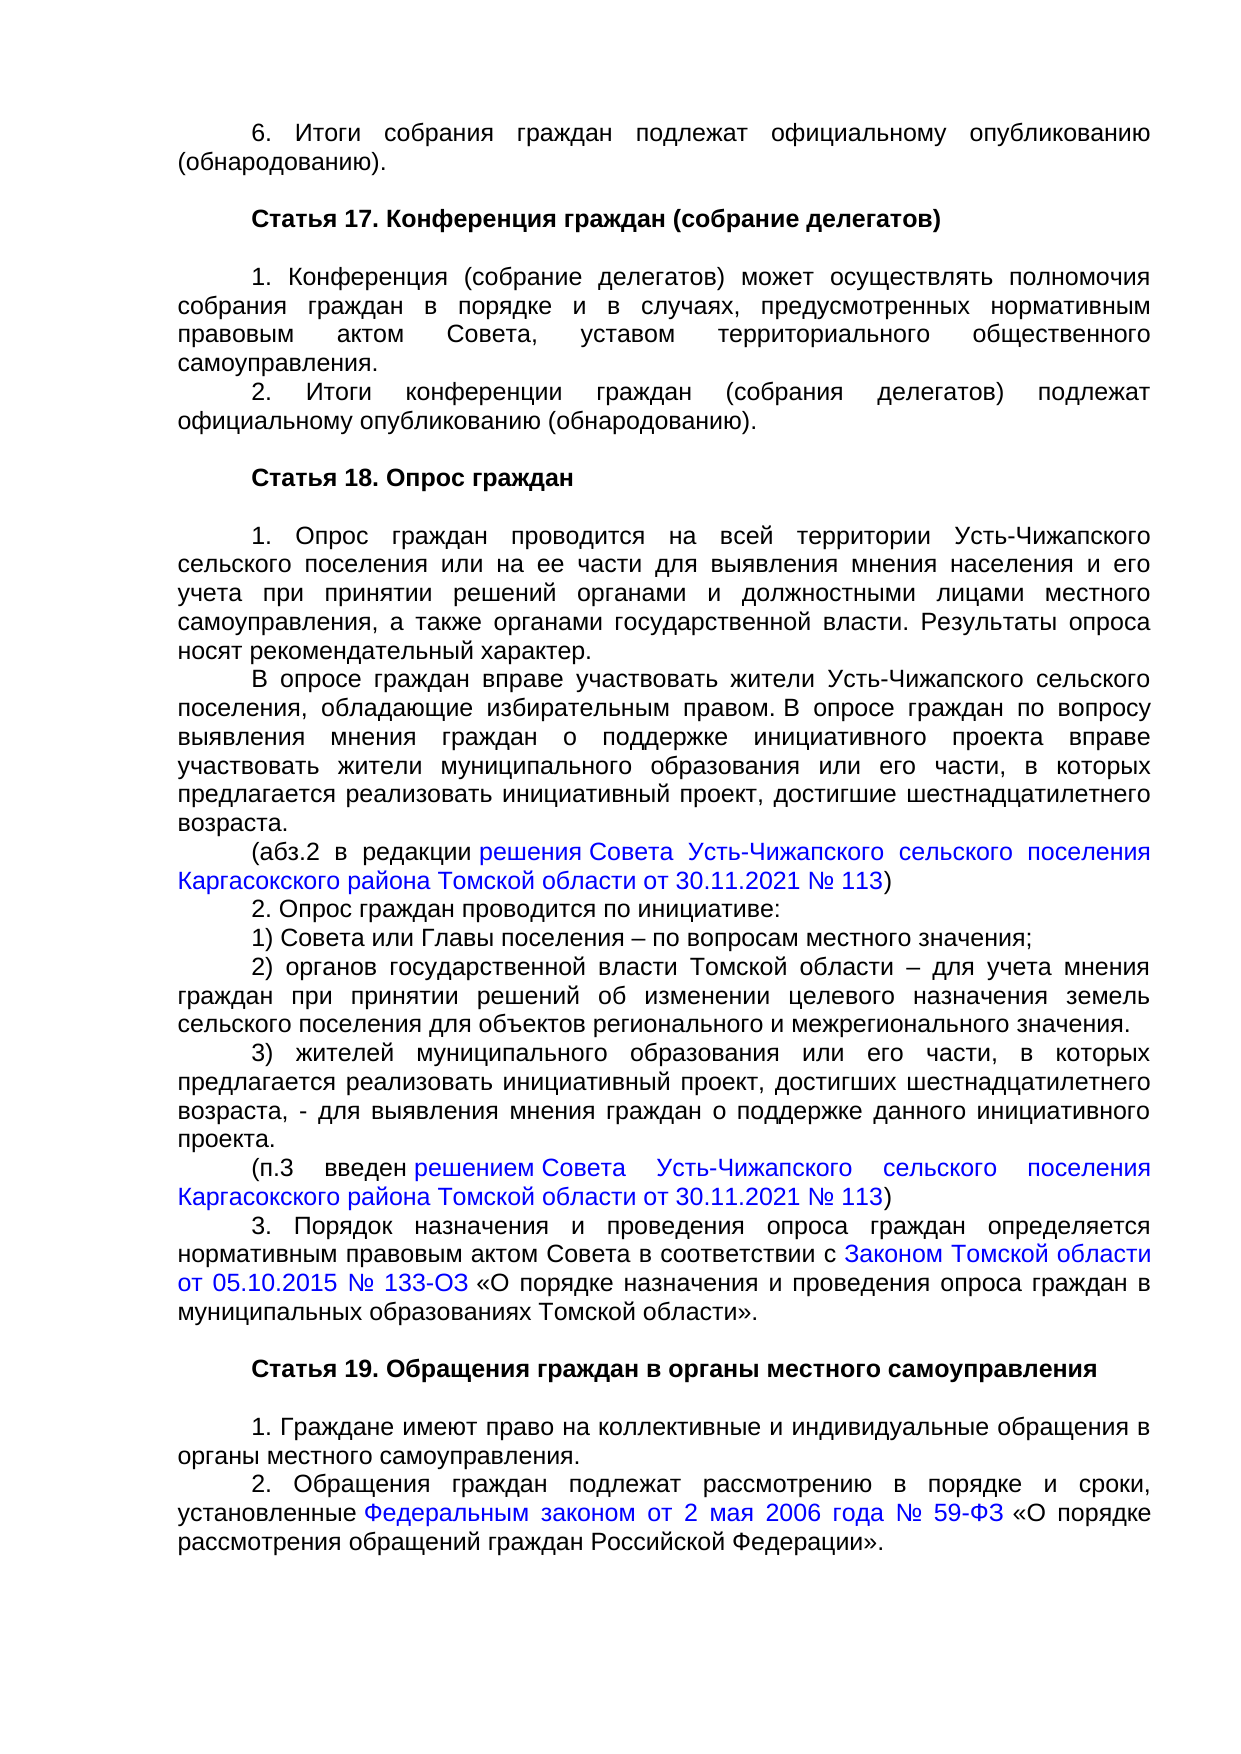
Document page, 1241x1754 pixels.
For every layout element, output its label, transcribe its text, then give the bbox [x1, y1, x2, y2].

text (абз.2 в редакции решения Совета Усть-Чижапского сельского поселения Каргасокского района Томской области от 30.11.2021 № 113) [177, 837, 1152, 894]
text 3. Порядок назначения и проведения опроса граждан определяется нормативным правовым актом Совета в соответствии с Законом Томской области от 05.10.2015 № 133-ОЗ «О порядке назначения и проведения опроса граждан в муниципальных образованиях Томской области». [177, 1211, 1152, 1326]
text 1) Совета или Главы поселения – по вопросам местного значения; [177, 923, 1152, 952]
text 1. Граждане имеют право на коллективные и индивидуальные обращения в органы местного самоуправления. [177, 1412, 1152, 1469]
text 2. Обращения граждан подлежат рассмотрению в порядке и сроки, установленные Федеральным законом от 2 мая 2006 года № 59-ФЗ «О порядке рассмотрения обращений граждан Российской Федерации». [177, 1469, 1152, 1556]
text (п.3 введен решением Совета Усть-Чижапского сельского поселения Каргасокского района Томской области от 30.11.2021 № 113) [177, 1153, 1152, 1211]
text 2. Опрос граждан проводится по инициативе: [177, 894, 1152, 923]
text 1. Конференция (собрание делегатов) может осуществлять полномочия собрания граждан в порядке и в случаях, предусмотренных нормативным правовым актом Совета, уставом территориального общественного самоуправления. [177, 262, 1152, 377]
text 2. Итоги конференции граждан (собрания делегатов) подлежат официальному опубликованию (обнародованию). [177, 377, 1152, 434]
text 3) жителей муниципального образования или его части, в которых предлагается реализовать инициативный проект, достигших шестнадцатилетнего возраста, - для выявления мнения граждан о поддержке данного инициативного проекта. [177, 1038, 1152, 1153]
text 2) органов государственной власти Томской области – для учета мнения граждан при принятии решений об изменении целевого назначения земель сельского поселения для объектов регионального и межрегионального значения. [177, 952, 1152, 1038]
text В опросе граждан вправе участвовать жители Усть-Чижапского сельского поселения, обладающие избирательным правом. В опросе граждан по вопросу выявления мнения граждан о поддержке инициативного проекта вправе участвовать жители муниципального образования или его части, в которых предлагается реализовать инициативный проект, достигшие шестнадцатилетнего возраста. [177, 664, 1152, 837]
text Статья 18. Опрос граждан [177, 463, 1152, 492]
text 6. Итоги собрания граждан подлежат официальному опубликованию (обнародованию). [177, 118, 1152, 176]
text Статья 19. Обращения граждан в органы местного самоуправления [177, 1354, 1152, 1383]
text 1. Опрос граждан проводится на всей территории Усть-Чижапского сельского поселения или на ее части для выявления мнения населения и его учета при принятии решений органами и должностными лицами местного самоуправления, а также органами государственной власти. Результаты опроса носят рекомендательный характер. [177, 521, 1152, 664]
text Статья 17. Конференция граждан (собрание делегатов) [177, 204, 1152, 233]
